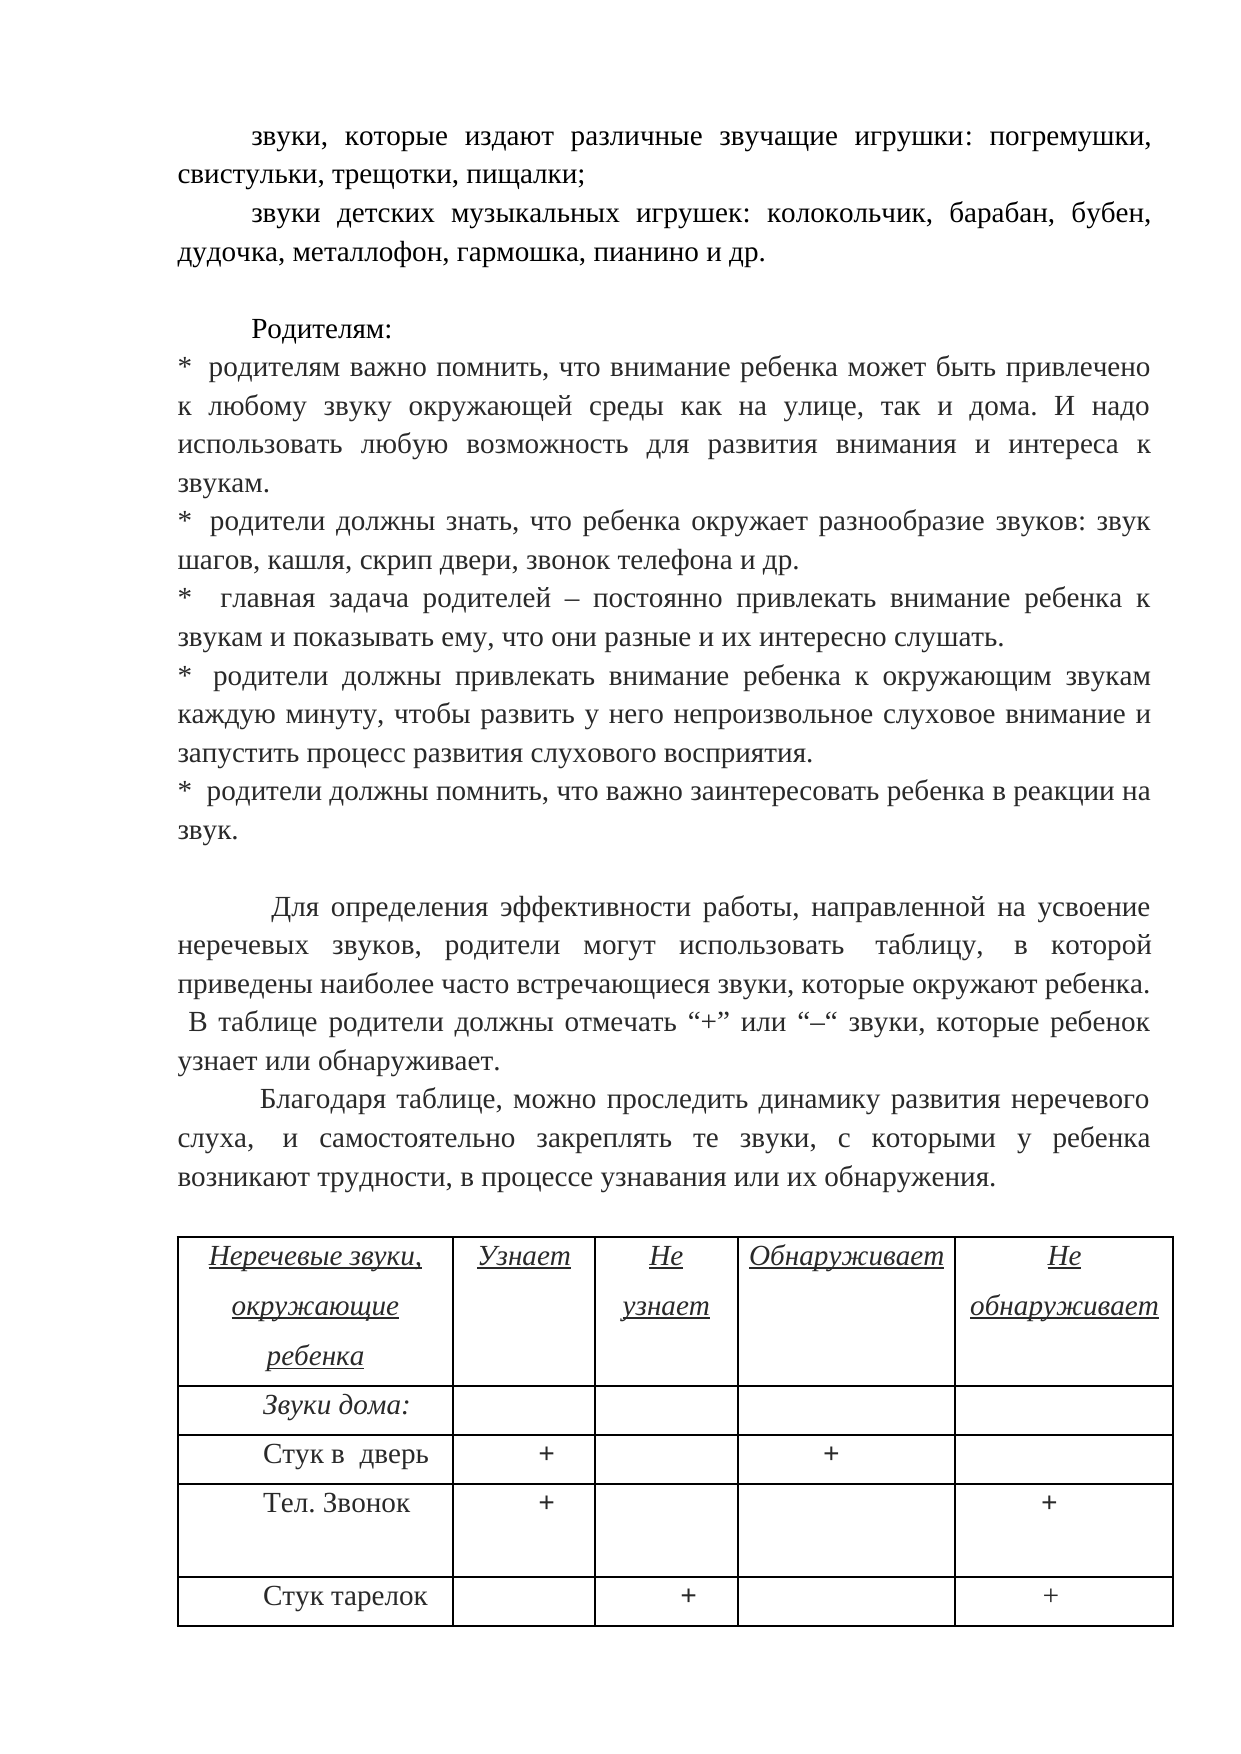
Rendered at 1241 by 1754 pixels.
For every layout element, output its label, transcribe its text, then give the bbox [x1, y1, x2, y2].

table_cell [739, 1387, 954, 1434]
table_cell [956, 1387, 1172, 1434]
table_header Не обнаруживает [956, 1238, 1172, 1385]
table_cell Звуки дома: [179, 1387, 452, 1434]
table_header Узнает [454, 1238, 594, 1385]
table_cell [454, 1578, 594, 1625]
table_cell Стук тарелок [179, 1578, 452, 1625]
text * родители должны привлекать внимание ребенка к окружающим звукам каждую минуту, чтобы развить у него непроизвольное слуховое внимание и запустить процесс развития слухового восприятия. [177, 658, 1152, 768]
text Благодаря таблице, можно проследить динамику развития неречевого слуха, и самостоятельно закреплять те звуки, с которыми у ребенка возникают трудности, в процессе узнавания или их обнаружения. [177, 1082, 1152, 1192]
table_cell + [454, 1436, 594, 1483]
text * родителям важно помнить, что внимание ребенка может быть привлечено к любому звуку окружающей среды как на улице, так и дома. И надо использовать любую возможность для развития внимания и интереса к звукам. [177, 349, 1152, 498]
text звуки, которые издают различные звучащие игрушки: погремушки, свистульки, трещотки, пищалки; [177, 118, 1152, 190]
table_cell + [739, 1436, 954, 1483]
text * главная задача родителей – постоянно привлекать внимание ребенка к звукам и показывать ему, что они разные и их интересно слушать. [177, 581, 1152, 653]
table_cell [739, 1578, 954, 1625]
table_header Неречевые звуки, окружающие ребенка [179, 1238, 452, 1385]
table_cell [454, 1387, 594, 1434]
table_cell + [956, 1485, 1172, 1576]
table_cell Тел. Звонок [179, 1485, 452, 1576]
table_cell + [956, 1578, 1172, 1625]
table_cell [596, 1436, 737, 1483]
text * родители должны знать, что ребенка окружает разнообразие звуков: звук шагов, кашля, скрип двери, звонок телефона и др. [177, 503, 1152, 576]
text * родители должны помнить, что важно заинтересовать ребенка в реакции на звук. [177, 773, 1152, 845]
table_header Обнаруживает [739, 1238, 954, 1385]
table_header Не узнает [596, 1238, 737, 1385]
text Для определения эффективности работы, направленной на усвоение неречевых звуков, родители могут использовать таблицу, в которой приведены наиболее часто встречающиеся звуки, которые окружают ребенка. [177, 889, 1152, 999]
text звуки детских музыкальных игрушек: колокольчик, барабан, бубен, дудочка, металлофон, гармошка, пианино и др. [177, 195, 1152, 267]
table_cell [596, 1387, 737, 1434]
table_cell + [454, 1485, 594, 1576]
table_cell + [596, 1578, 737, 1625]
table_cell [739, 1485, 954, 1576]
text Родителям: [177, 311, 1152, 344]
table_cell Стук в дверь [179, 1436, 452, 1483]
text В таблице родители должны отмечать “+” или “–“ звуки, которые ребенок узнает или обнаруживает. [177, 1004, 1152, 1077]
table_cell [956, 1436, 1172, 1483]
table_cell [596, 1485, 737, 1576]
